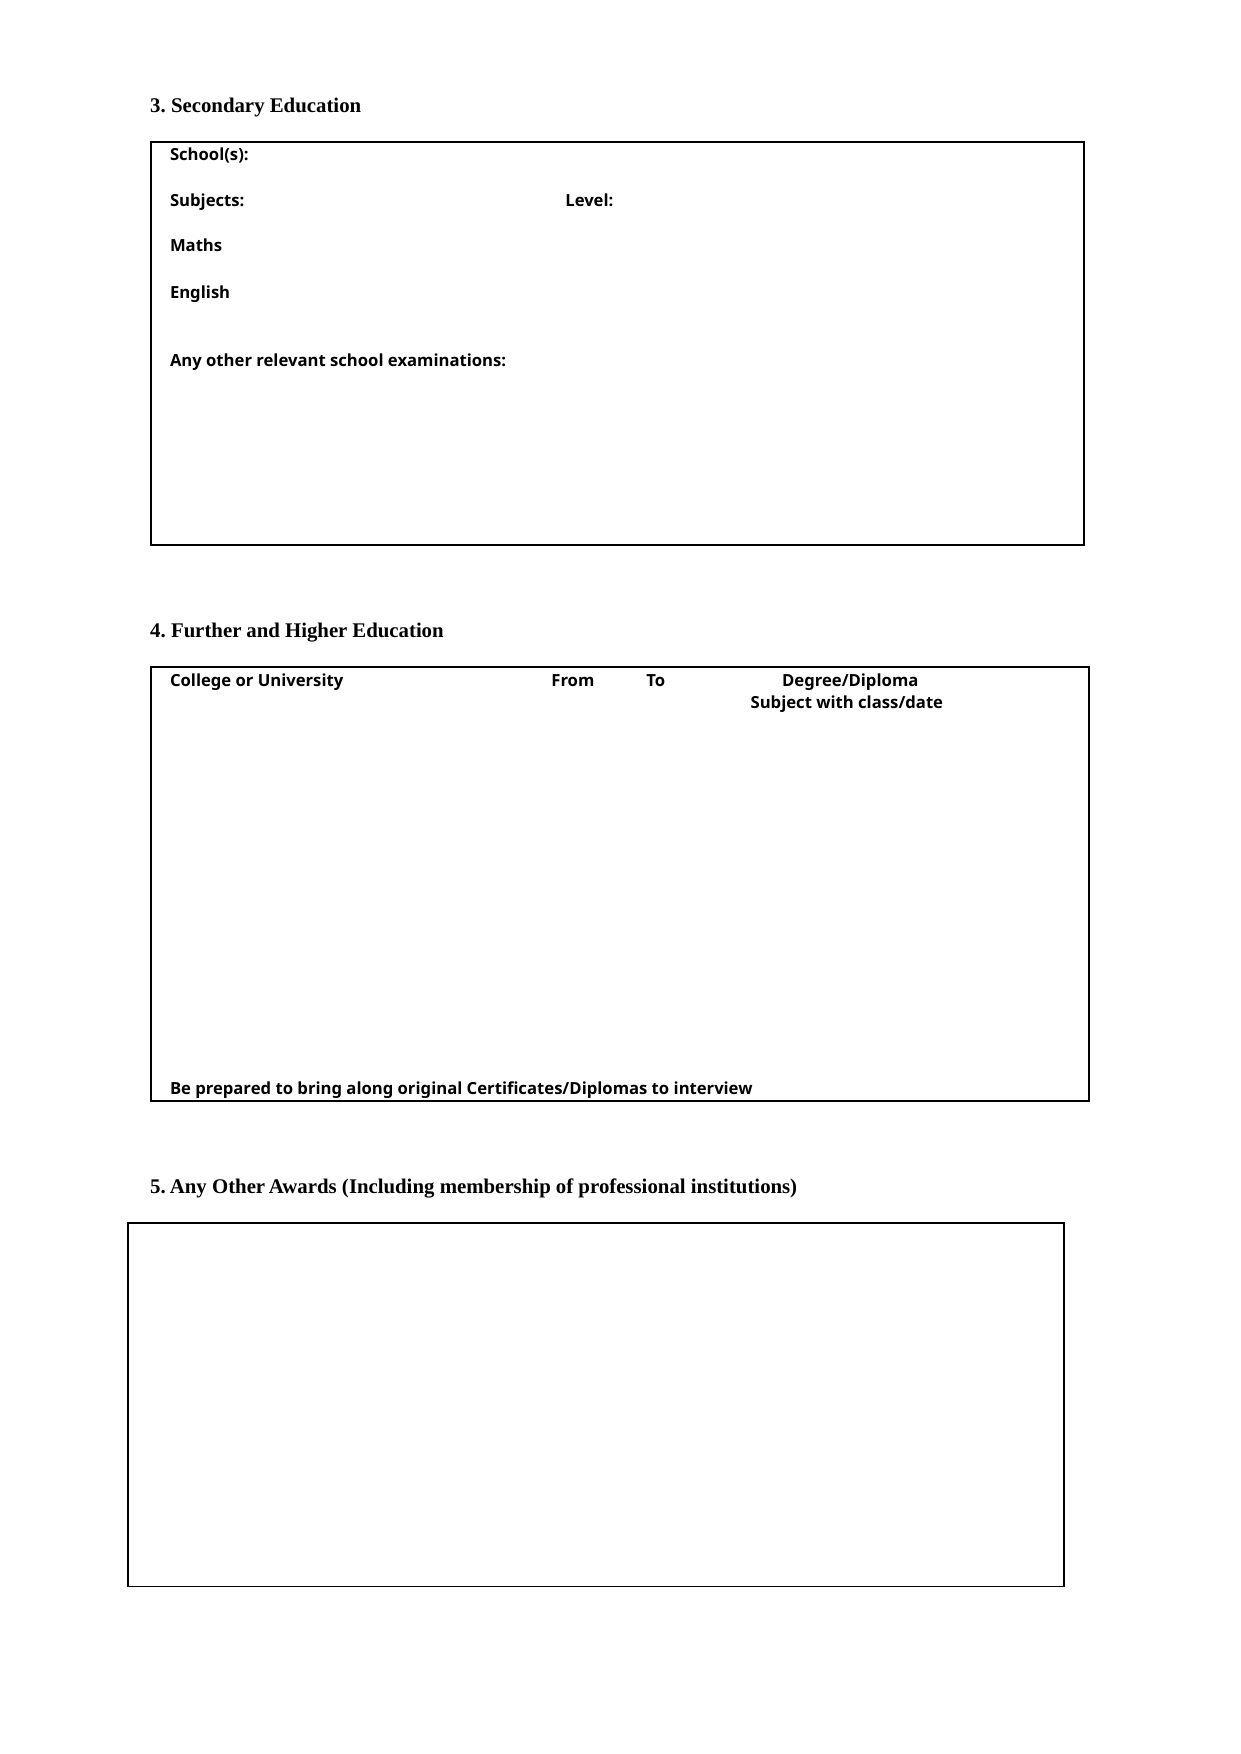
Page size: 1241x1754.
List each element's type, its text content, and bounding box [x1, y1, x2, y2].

table_header College or University From To Degree/Diploma Subject with class/date Be prepared to bring along original Certificates/Diplomas to interview [152, 668, 1088, 1099]
text 5. Any Other Awards (Including membership of professional institutions) [150, 1174, 1090, 1198]
table_header School(s): Subjects: Level: Maths English Any other relevant school examinations: [152, 143, 1083, 544]
text 4. Further and Higher Education [150, 618, 1090, 642]
text 3. Secondary Education [150, 92, 1090, 117]
